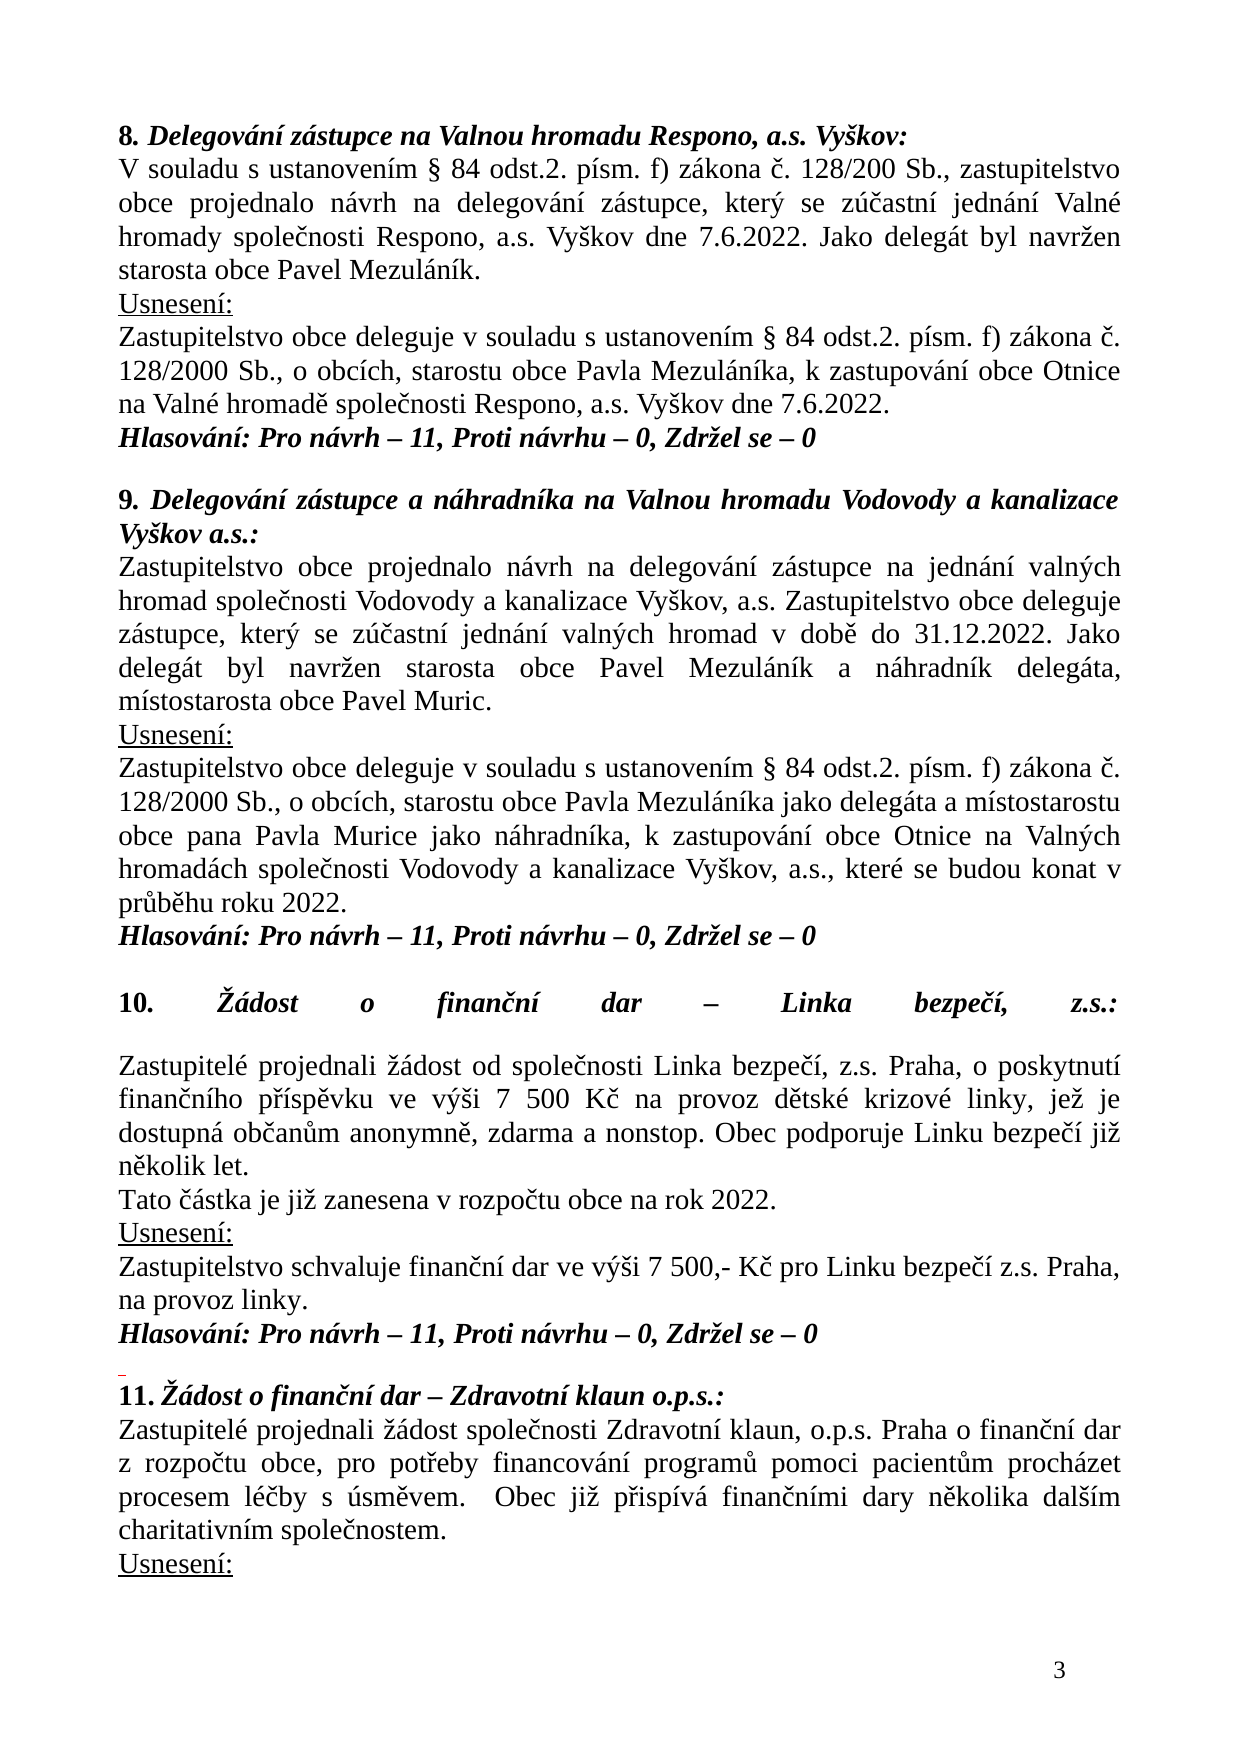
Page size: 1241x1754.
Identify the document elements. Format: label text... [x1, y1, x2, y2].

text Zastupitelstvo obce projednalo návrh na delegování zástupce na jednání valných hromad společnosti Vodovody a kanalizace Vyškov, a.s. Zastupitelstvo obce deleguje zástupce, který se zúčastní jednání valných hromad v době do 31.12.2022. Jako delegát byl navržen starosta obce Pavel Mezuláník a náhradník delegáta, místostarosta obce Pavel Muric. [118, 549, 1122, 717]
text Zastupitelstvo obce deleguje v souladu s ustanovením § 84 odst.2. písm. f) zákona č. 128/2000 Sb., o obcích, starostu obce Pavla Mezuláníka, k zastupování obce Otnice na Valné hromadě společnosti Respono, a.s. Vyškov dne 7.6.2022. [118, 319, 1122, 420]
text 9. Delegování zástupce a náhradníka na Valnou hromadu Vodovody a kanalizace Vyškov a.s.: [118, 482, 1122, 549]
text V souladu s ustanovením § 84 odst.2. písm. f) zákona č. 128/200 Sb., zastupitelstvo obce projednalo návrh na delegování zástupce, který se zúčastní jednání Valné hromady společnosti Respono, a.s. Vyškov dne 7.6.2022. Jako delegát byl navržen starosta obce Pavel Mezuláník. [118, 152, 1122, 286]
text Tato částka je již zanesena v rozpočtu obce na rok 2022. [118, 1182, 1122, 1215]
text Hlasování: Pro návrh – 11, Proti návrhu – 0, Zdržel se – 0 [118, 1316, 1122, 1349]
text Usnesení: [118, 1215, 1122, 1249]
text Zastupitelstvo obce deleguje v souladu s ustanovením § 84 odst.2. písm. f) zákona č. 128/2000 Sb., o obcích, starostu obce Pavla Mezuláníka jako delegáta a místostarostu obce pana Pavla Murice jako náhradníka, k zastupování obce Otnice na Valných hromadách společnosti Vodovody a kanalizace Vyškov, a.s., které se budou konat v průběhu roku 2022. [118, 751, 1122, 918]
text Usnesení: [118, 717, 1122, 751]
text 11. Žádost o finanční dar – Zdravotní klaun o.p.s.: [118, 1378, 1122, 1412]
text Zastupitelé projednali žádost společnosti Zdravotní klaun, o.p.s. Praha o finanční dar z rozpočtu obce, pro potřeby financování programů pomoci pacientům procházet procesem léčby s úsměvem. Obec již přispívá finančními dary několika dalším charitativním společnostem. [118, 1412, 1122, 1546]
text Hlasování: Pro návrh – 11, Proti návrhu – 0, Zdržel se – 0 [118, 918, 1122, 952]
text Zastupitelé projednali žádost od společnosti Linka bezpečí, z.s. Praha, o poskytnutí finančního příspěvku ve výši 7 500 Kč na provoz dětské krizové linky, jež je dostupná občanům anonymně, zdarma a nonstop. Obec podporuje Linku bezpečí již několik let. [118, 1048, 1122, 1182]
text Hlasování: Pro návrh – 11, Proti návrhu – 0, Zdržel se – 0 [118, 420, 1122, 453]
text Zastupitelstvo schvaluje finanční dar ve výši 7 500,- Kč pro Linku bezpečí z.s. Praha, na provoz linky. [118, 1249, 1122, 1316]
text Usnesení: [118, 286, 1122, 319]
text 10. Žádost o finanční dar – Linka bezpečí, z.s.: [118, 985, 1122, 1048]
text Usnesení: [118, 1546, 1122, 1579]
text 8. Delegování zástupce na Valnou hromadu Respono, a.s. Vyškov: [118, 118, 1122, 152]
